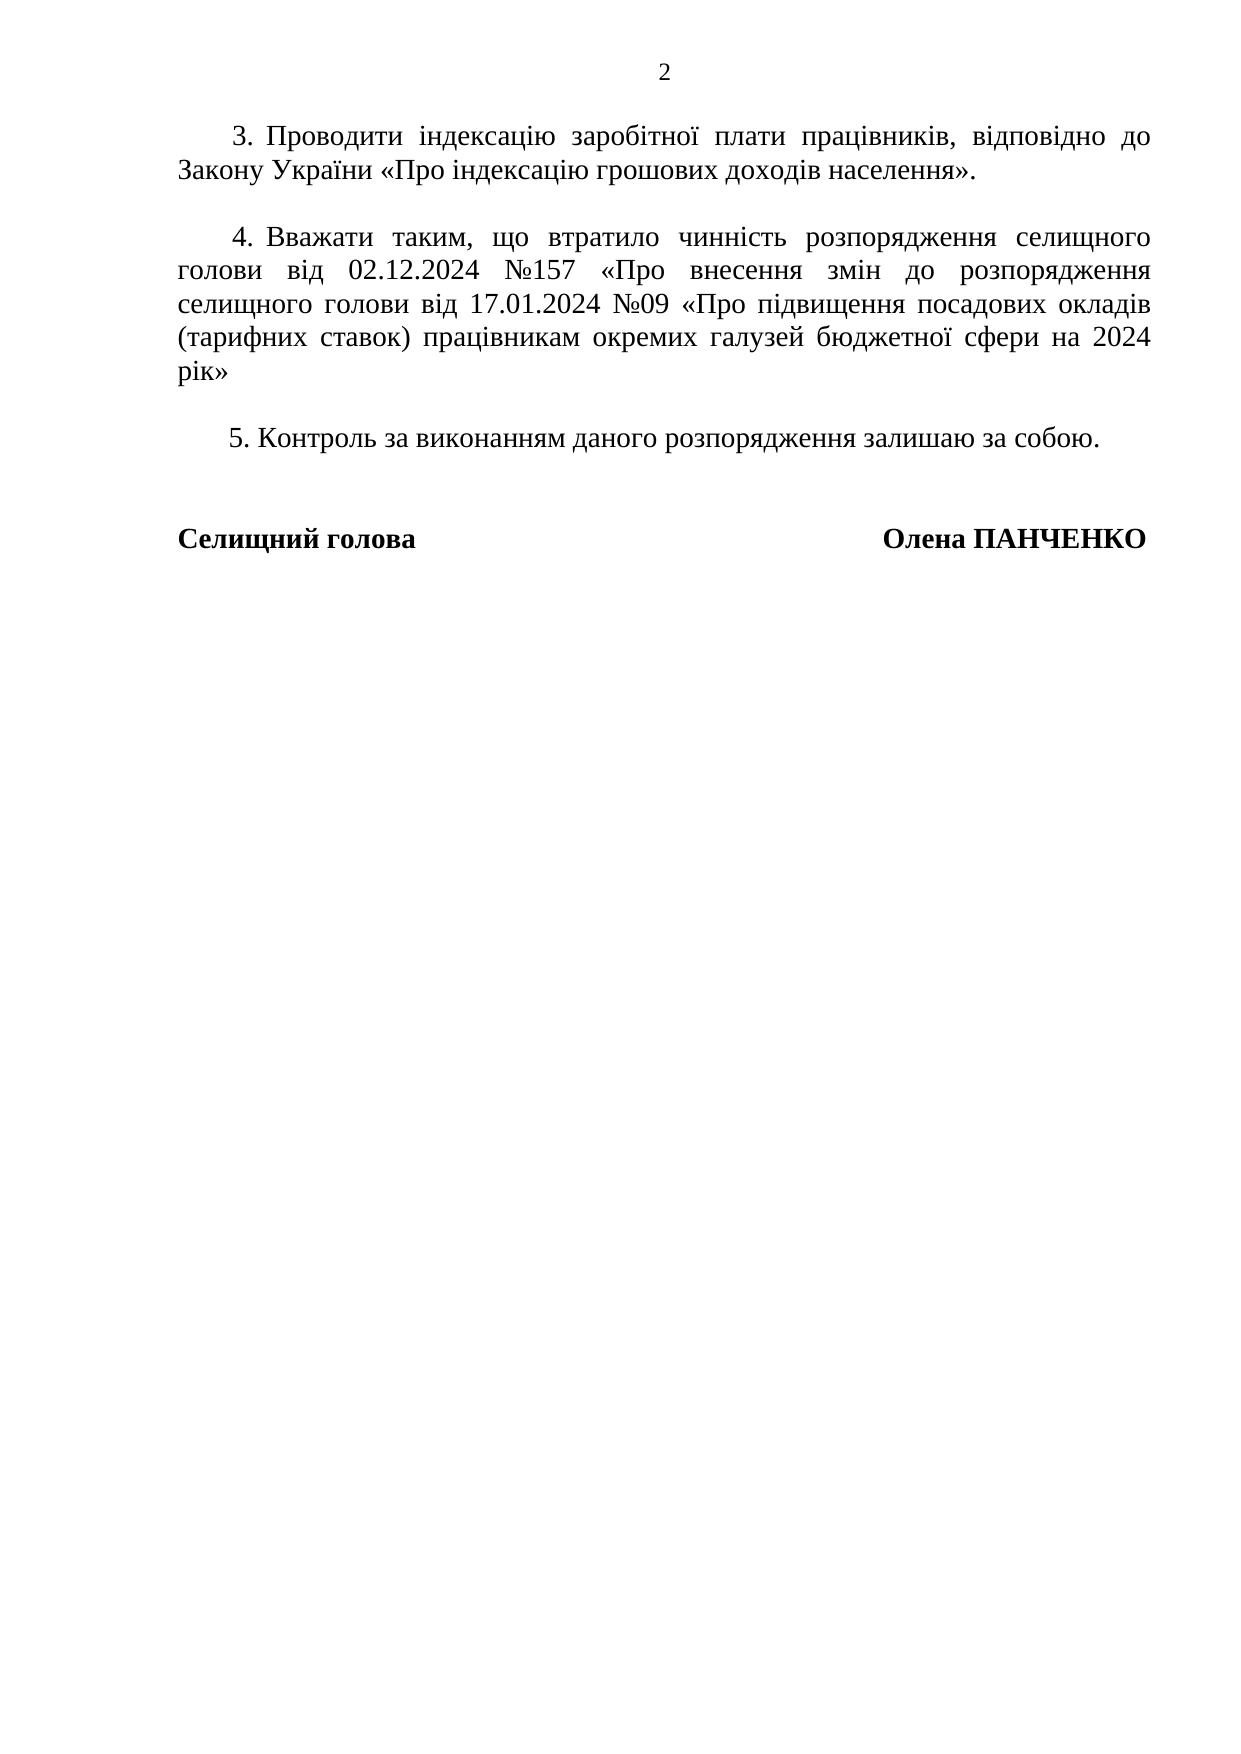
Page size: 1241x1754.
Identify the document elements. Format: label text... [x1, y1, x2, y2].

text 5. Контроль за виконанням даного розпорядження залишаю за собою. [177, 420, 1152, 454]
text Селищний голова Олена ПАНЧЕНКО [177, 521, 1152, 554]
list Вважати таким, що втратило чинність розпорядження селищного голови від 02.12.2024 №157 «Про внесення змін до розпорядження селищного голови від 17.01.2024 №09 «Про підвищення посадових окладів (тарифних ставок) працівникам окремих галузей бюджетної сфери на 2024 рік» [177, 219, 1152, 387]
list Проводити індексацію заробітної плати працівників, відповідно до Закону України «Про індексацію грошових доходів населення». [177, 118, 1152, 185]
